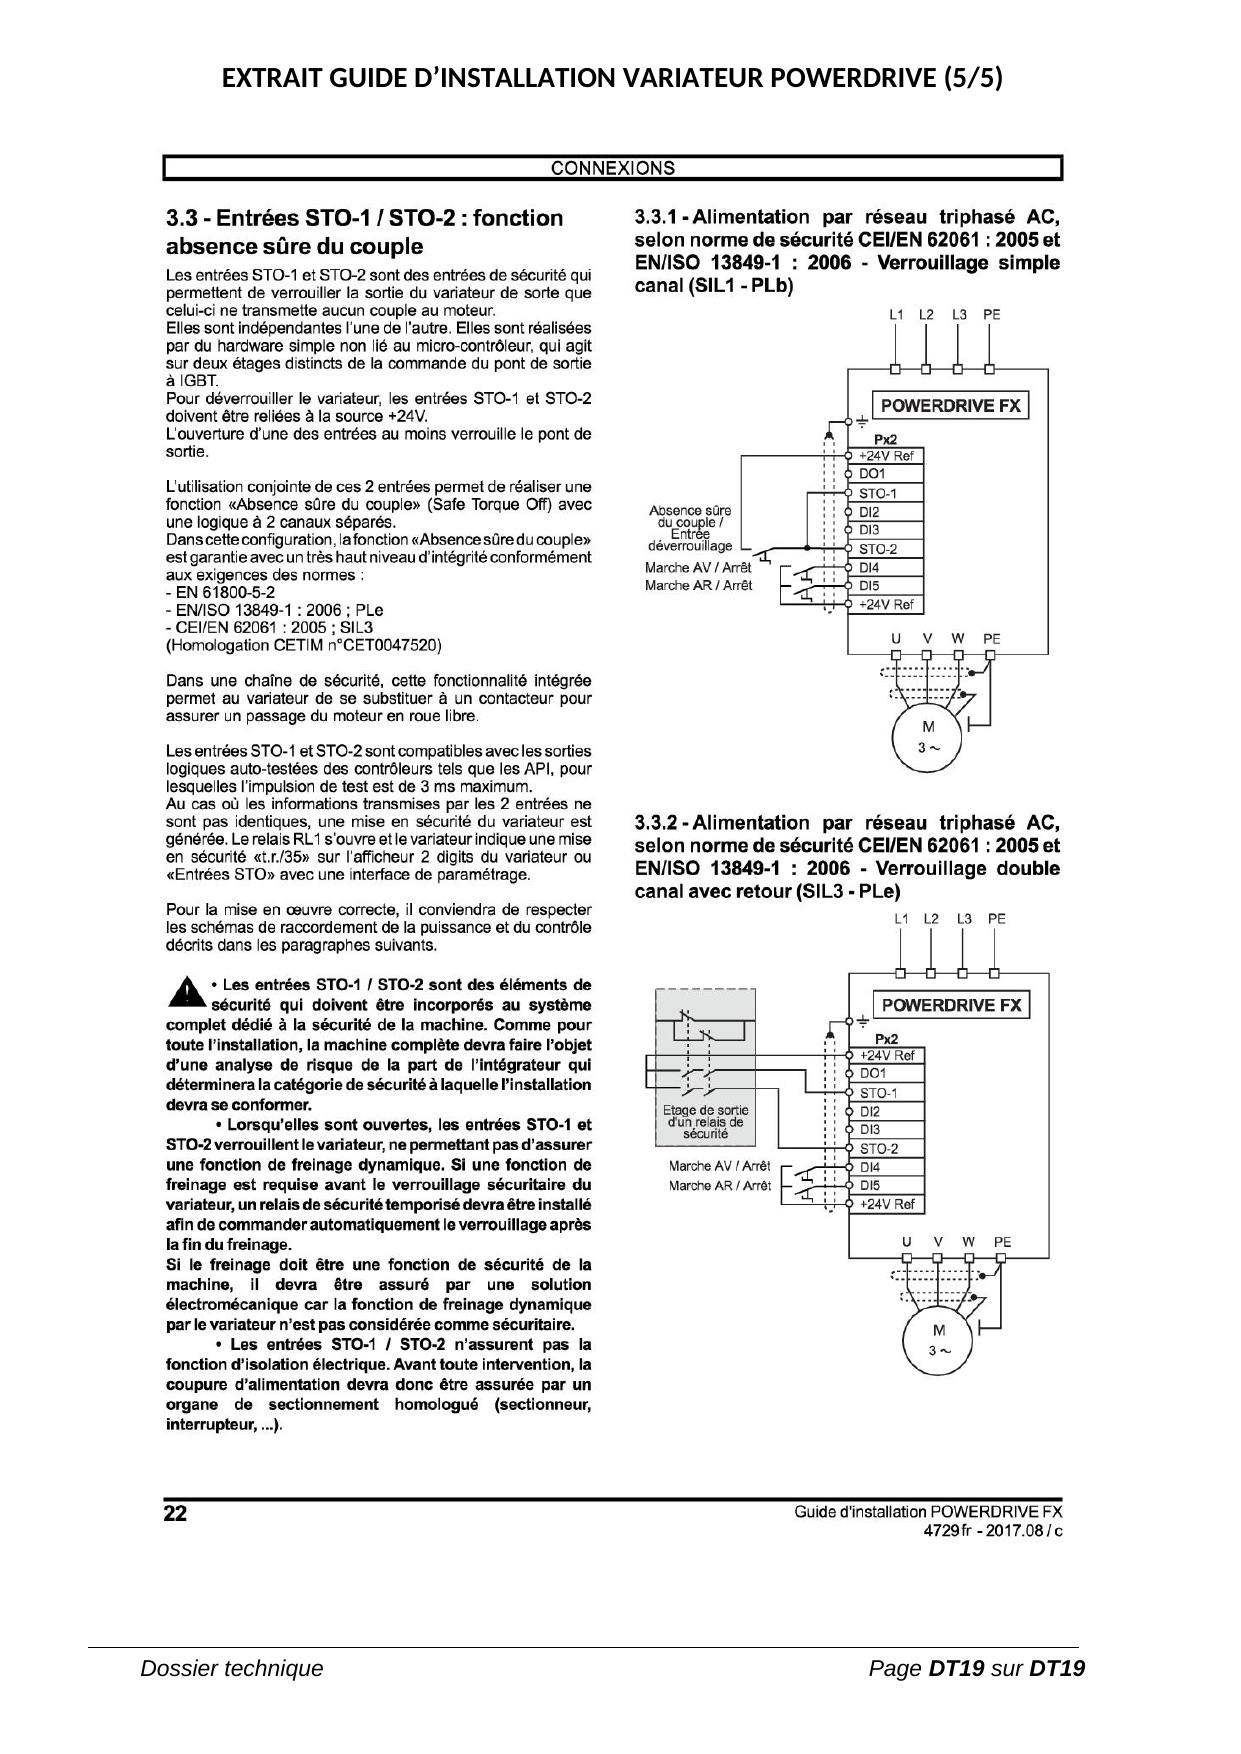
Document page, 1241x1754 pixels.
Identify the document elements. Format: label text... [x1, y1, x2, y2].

text EXTRAIT GUIDE D’INSTALLATION VARIATEUR POWERDRIVE (5/5) [88, 59, 1137, 94]
picture [88, 94, 1137, 1578]
